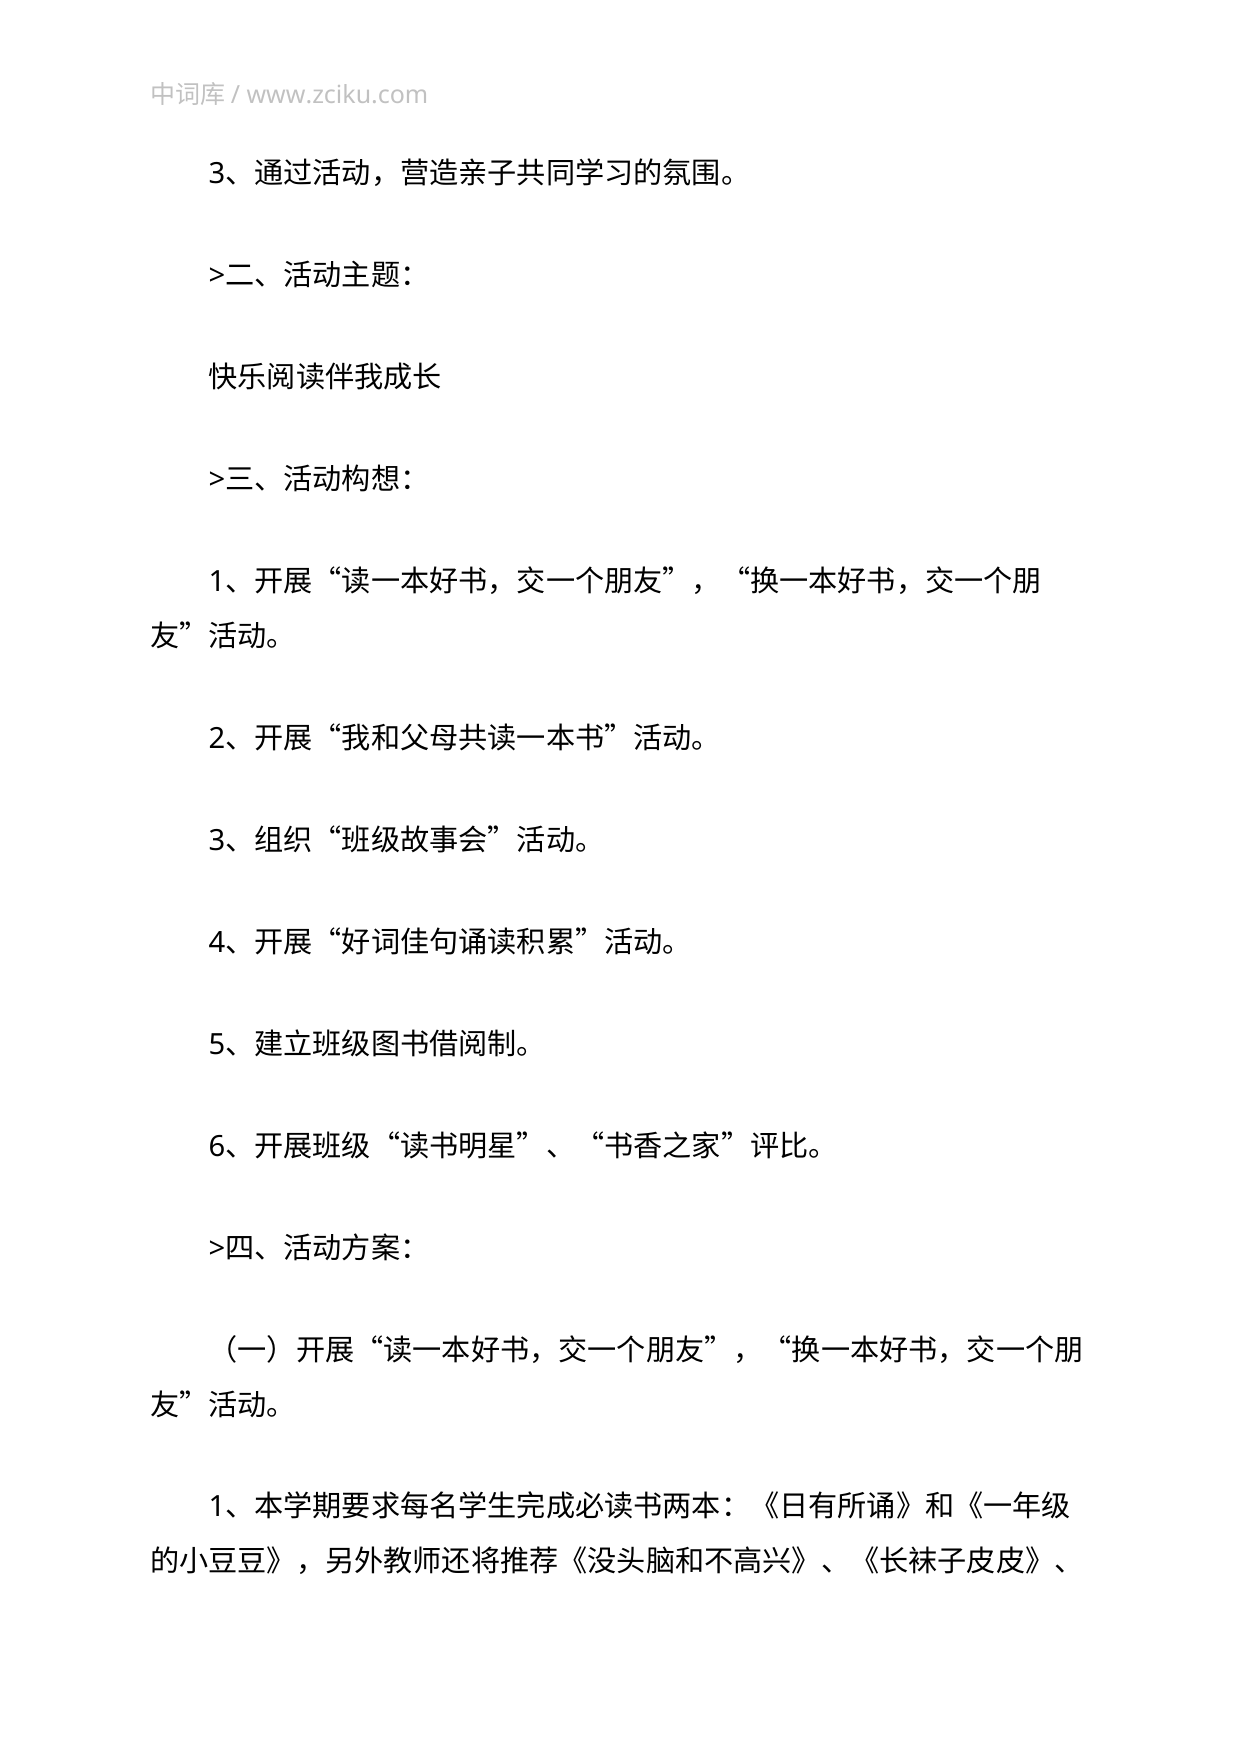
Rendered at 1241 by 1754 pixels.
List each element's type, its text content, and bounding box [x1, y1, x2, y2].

text 5、建立班级图书借阅制。 [150, 1020, 1090, 1063]
text 4、开展“好词佳句诵读积累”活动。 [150, 918, 1090, 961]
text >四、活动方案： [150, 1224, 1090, 1267]
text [150, 1483, 1090, 1580]
text 6、开展班级“读书明星”、“书香之家”评比。 [150, 1122, 1090, 1165]
text 3、组织“班级故事会”活动。 [150, 816, 1090, 859]
text 快乐阅读伴我成长 [150, 354, 1090, 396]
text 3、通过活动，营造亲子共同学习的氛围。 [150, 150, 1090, 192]
text 2、开展“我和父母共读一本书”活动。 [150, 714, 1090, 757]
text 1、开展“读一本好书，交一个朋友”，“换一本好书，交一个朋友”活动。 [150, 558, 1090, 655]
text >二、活动主题： [150, 252, 1090, 294]
text （一）开展“读一本好书，交一个朋友”，“换一本好书，交一个朋友”活动。 [150, 1326, 1090, 1423]
text >三、活动构想： [150, 456, 1090, 498]
